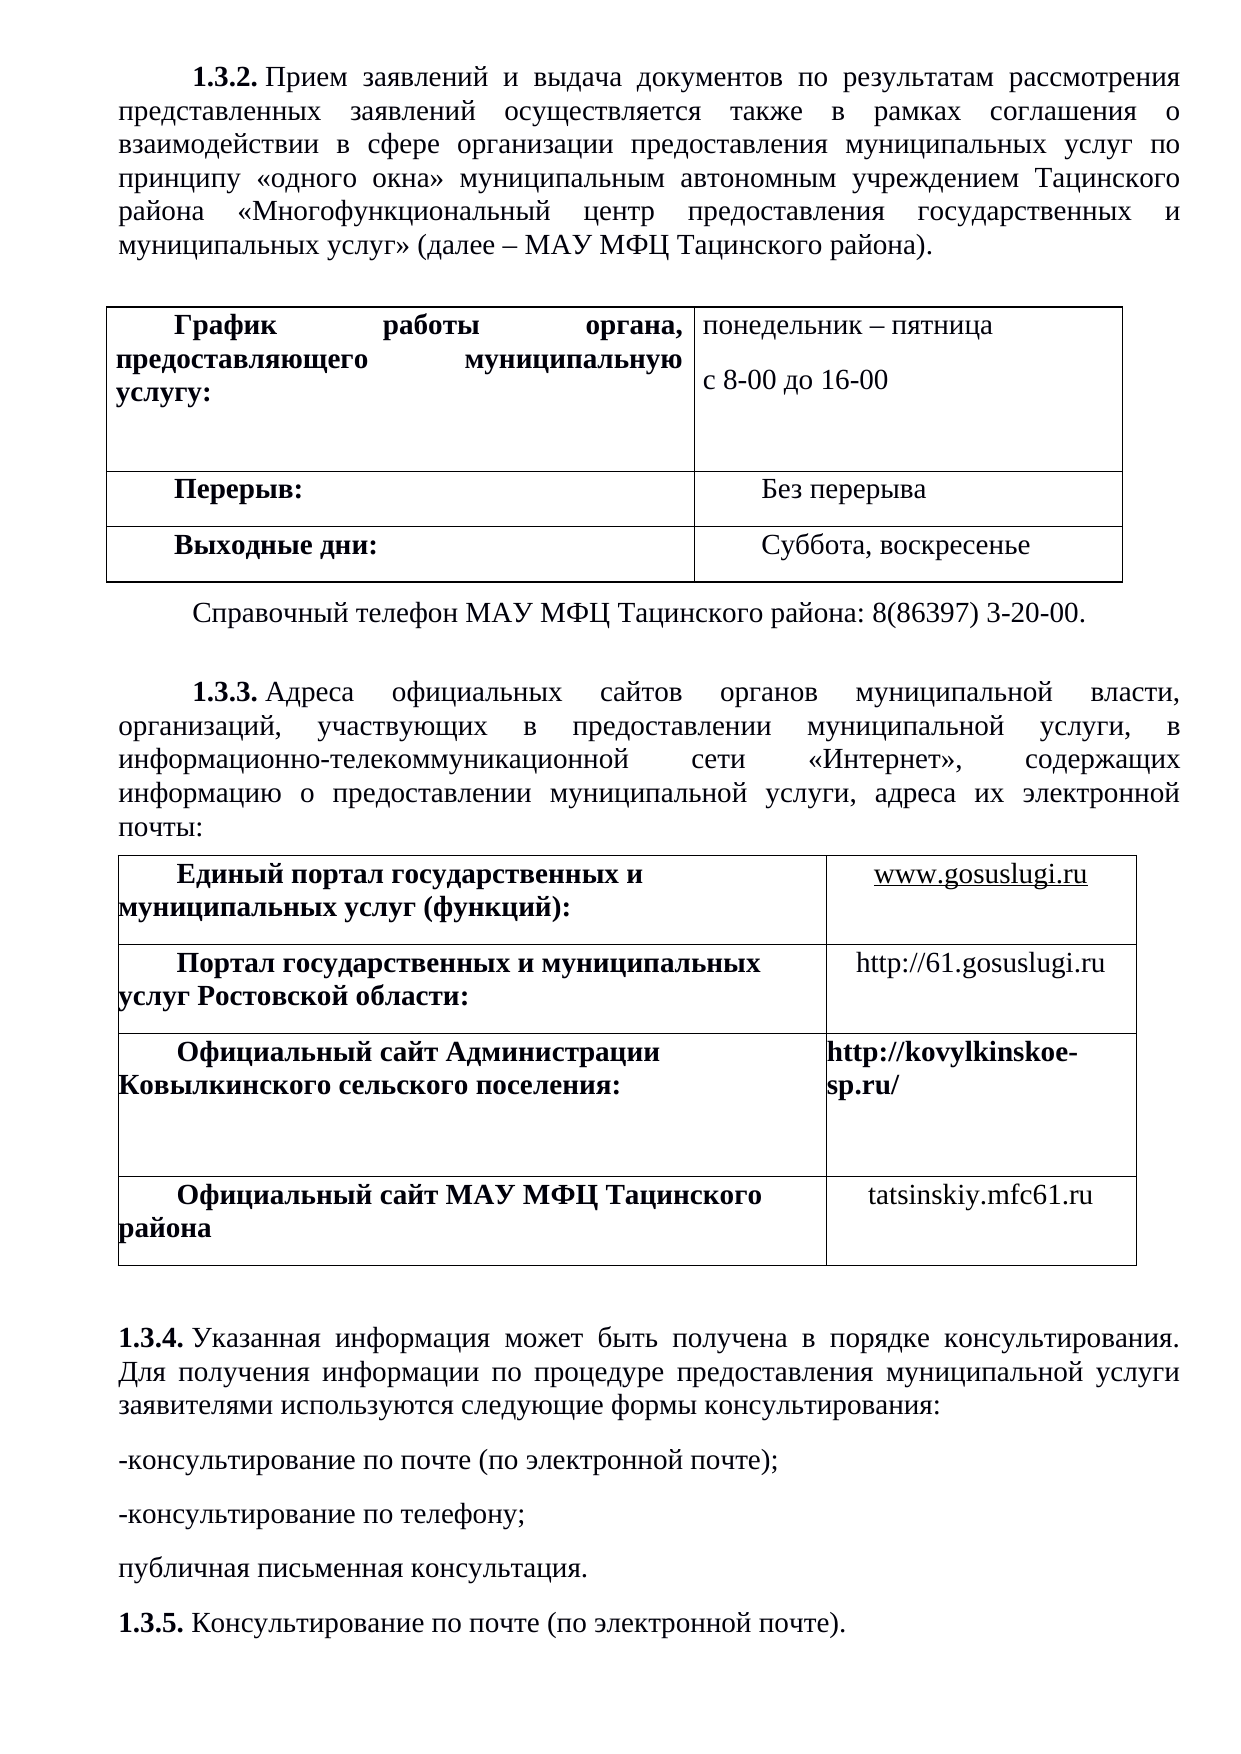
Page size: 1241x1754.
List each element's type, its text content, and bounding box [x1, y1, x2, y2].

text -консультирование по почте (по электронной почте); [118, 1442, 1181, 1475]
table_cell Официальный сайт МАУ МФЦ Тацинского района [119, 1177, 826, 1265]
table_header График работы органа, предоставляющего муниципальную услугу: [107, 308, 694, 471]
table_cell http://61.gosuslugi.ru [827, 945, 1136, 1033]
table_cell tatsinskiy.mfc61.ru [827, 1177, 1136, 1265]
table_cell Официальный сайт Администрации Ковылкинского сельского поселения: [119, 1034, 826, 1176]
table_cell Перерыв: [107, 472, 694, 526]
text -консультирование по телефону; [118, 1496, 1181, 1530]
table_header www.gosuslugi.ru [827, 856, 1136, 944]
text 1.3.5. Консультирование по почте (по электронной почте). [118, 1605, 1181, 1638]
table_header понедельник – пятница с 8-00 до 16-00 [695, 308, 1122, 471]
table_cell Выходные дни: [107, 527, 694, 581]
table_cell Суббота, воскресенье [695, 527, 1122, 581]
table_cell Портал государственных и муниципальных услуг Ростовской области: [119, 945, 826, 1033]
table_header Единый портал государственных и муниципальных услуг (функций): [119, 856, 826, 944]
text 1.3.2. Прием заявлений и выдача документов по результатам рассмотрения представленных заявлений осуществляется также в рамках соглашения о взаимодействии в сфере организации предоставления муниципальных услуг по принципу «одного окна» муниципальным автономным учреждением Тацинского района «Многофункциональный центр предоставления государственных и муниципальных услуг» (далее – МАУ МФЦ Тацинского района). [118, 59, 1181, 260]
text 1.3.4. Указанная информация может быть получена в порядке консультирования. Для получения информации по процедуре предоставления муниципальной услуги заявителями используются следующие формы консультирования: [118, 1320, 1181, 1421]
text Справочный телефон МАУ МФЦ Тацинского района: 8(86397) 3-20-00. [118, 595, 1181, 628]
text публичная письменная консультация. [118, 1551, 1181, 1584]
table_cell http://kovylkinskoe-sp.ru/ [827, 1034, 1136, 1176]
text 1.3.3. Адреса официальных сайтов органов муниципальной власти, организаций, участвующих в предоставлении муниципальной услуги, в информационно-телекоммуникационной сети «Интернет», содержащих информацию о предоставлении муниципальной услуги, адреса их электронной почты: [118, 674, 1181, 842]
table_cell Без перерыва [695, 472, 1122, 526]
